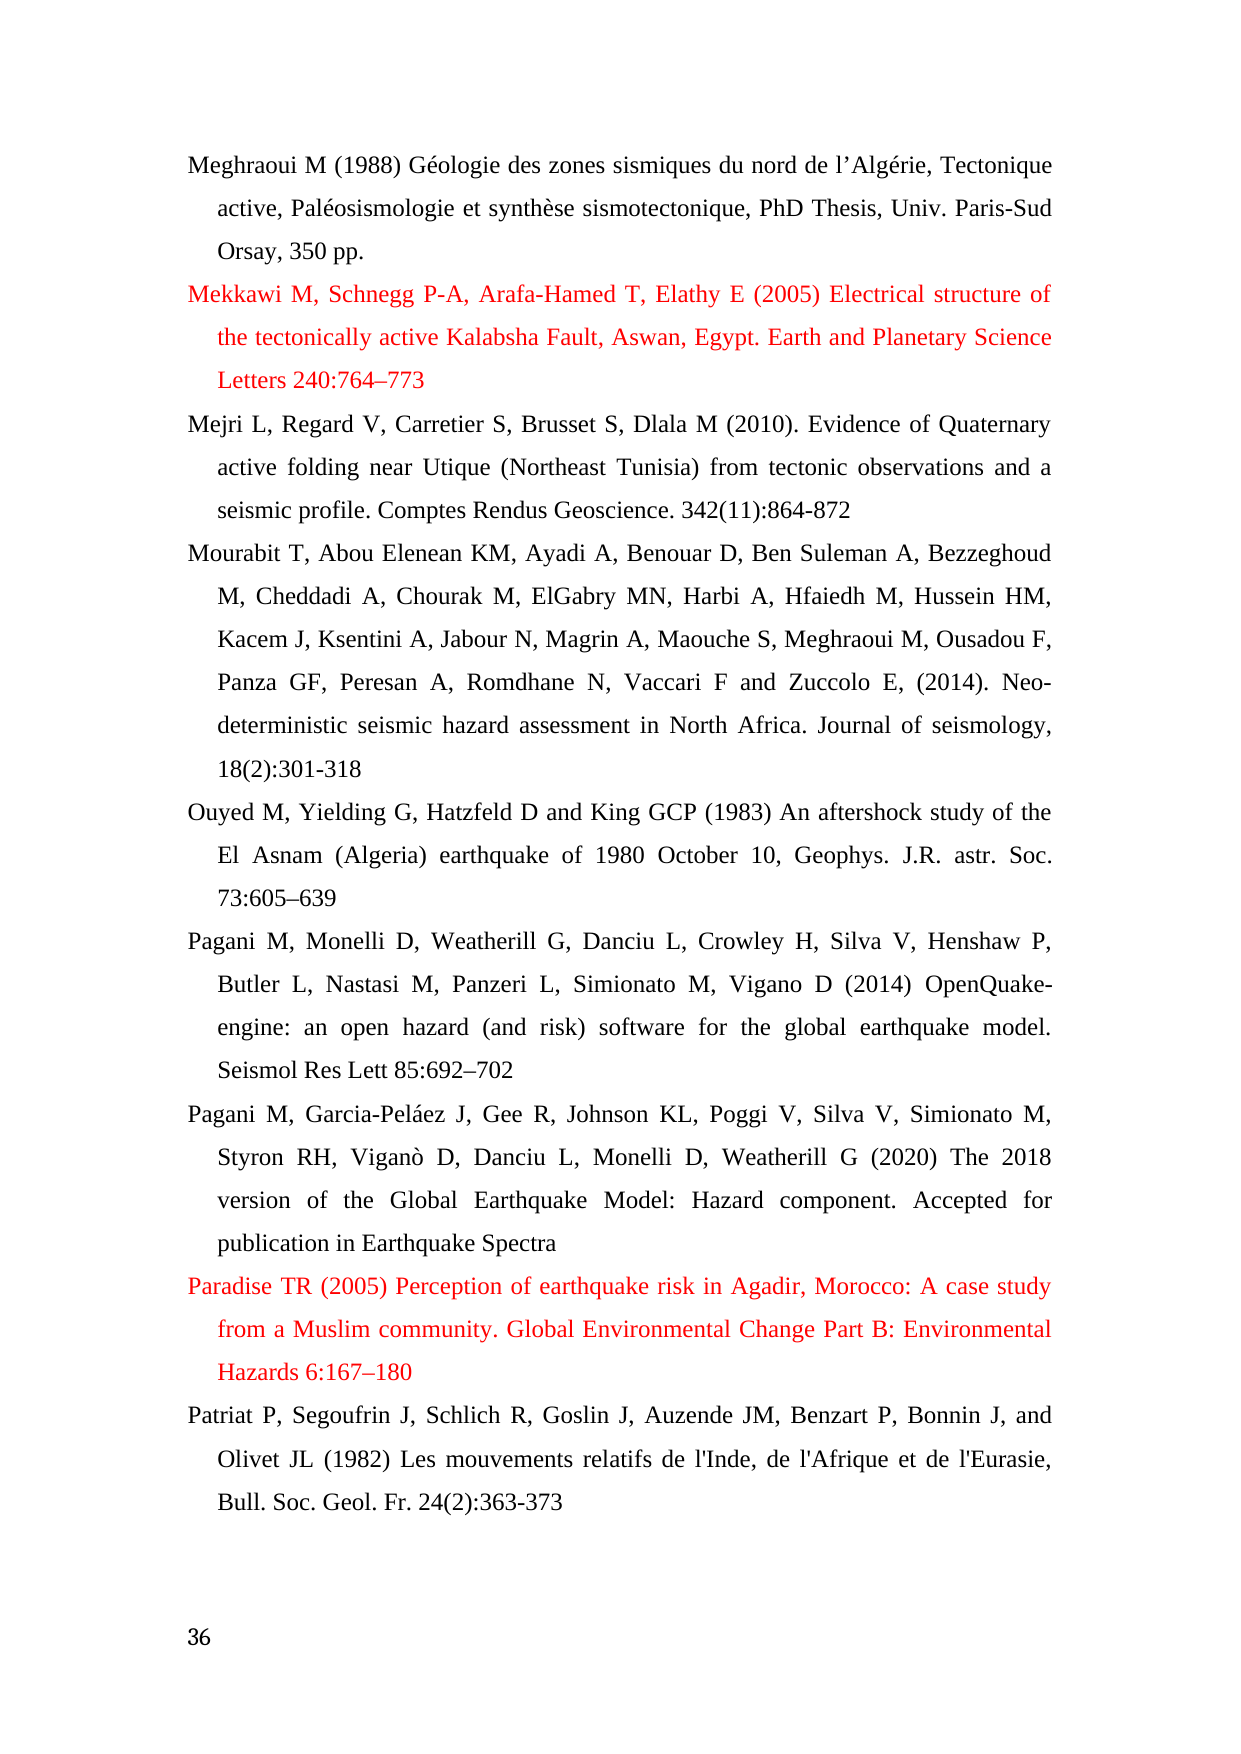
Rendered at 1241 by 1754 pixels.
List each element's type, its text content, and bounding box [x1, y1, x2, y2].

text Pagani M, Garcia-Peláez J, Gee R, Johnson KL, Poggi V, Silva V, Simionato M, Styron RH, Viganò D, Danciu L, Monelli D, Weatherill G (2020) The 2018 version of the Global Earthquake Model: Hazard component. Accepted for publication in Earthquake Spectra [187, 1099, 1053, 1257]
text Ouyed M, Yielding G, Hatzfeld D and King GCP (1983) An aftershock study of the El Asnam (Algeria) earthquake of 1980 October 10, Geophys. J.R. astr. Soc. 73:605–639 [187, 797, 1053, 912]
text Patriat P, Segoufrin J, Schlich R, Goslin J, Auzende JM, Benzart P, Bonnin J, and Olivet JL (1982) Les mouvements relatifs de l'Inde, de l'Afrique et de l'Eurasie, Bull. Soc. Geol. Fr. 24(2):363-373 [187, 1401, 1053, 1516]
text Mekkawi M, Schnegg P-A, Arafa-Hamed T, Elathy E (2005) Electrical structure of the tectonically active Kalabsha Fault, Aswan, Egypt. Earth and Planetary Science Letters 240:764–773 [187, 279, 1053, 394]
text Paradise TR (2005) Perception of earthquake risk in Agadir, Morocco: A case study from a Muslim community. Global Environmental Change Part B: Environmental Hazards 6:167–180 [187, 1271, 1053, 1386]
text Pagani M, Monelli D, Weatherill G, Danciu L, Crowley H, Silva V, Henshaw P, Butler L, Nastasi M, Panzeri L, Simionato M, Vigano D (2014) OpenQuake-engine: an open hazard (and risk) software for the global earthquake model. Seismol Res Lett 85:692–702 [187, 926, 1053, 1084]
text Meghraoui M (1988) Géologie des zones sismiques du nord de l’Algérie, Tectonique active, Paléosismologie et synthèse sismotectonique, PhD Thesis, Univ. Paris-Sud Orsay, 350 pp. [187, 150, 1053, 265]
text Mejri L, Regard V, Carretier S, Brusset S, Dlala M (2010). Evidence of Quaternary active folding near Utique (Northeast Tunisia) from tectonic observations and a seismic profile. Comptes Rendus Geoscience. 342(11):864-872 [187, 409, 1053, 524]
text Mourabit T, Abou Elenean KM, Ayadi A, Benouar D, Ben Suleman A, Bezzeghoud M, Cheddadi A, Chourak M, ElGabry MN, Harbi A, Hfaiedh M, Hussein HM, Kacem J, Ksentini A, Jabour N, Magrin A, Maouche S, Meghraoui M, Ousadou F, Panza GF, Peresan A, Romdhane N, Vaccari F and Zuccolo E, (2014). Neo-deterministic seismic hazard assessment in North Africa. Journal of seismology, 18(2):301-318 [187, 538, 1053, 782]
